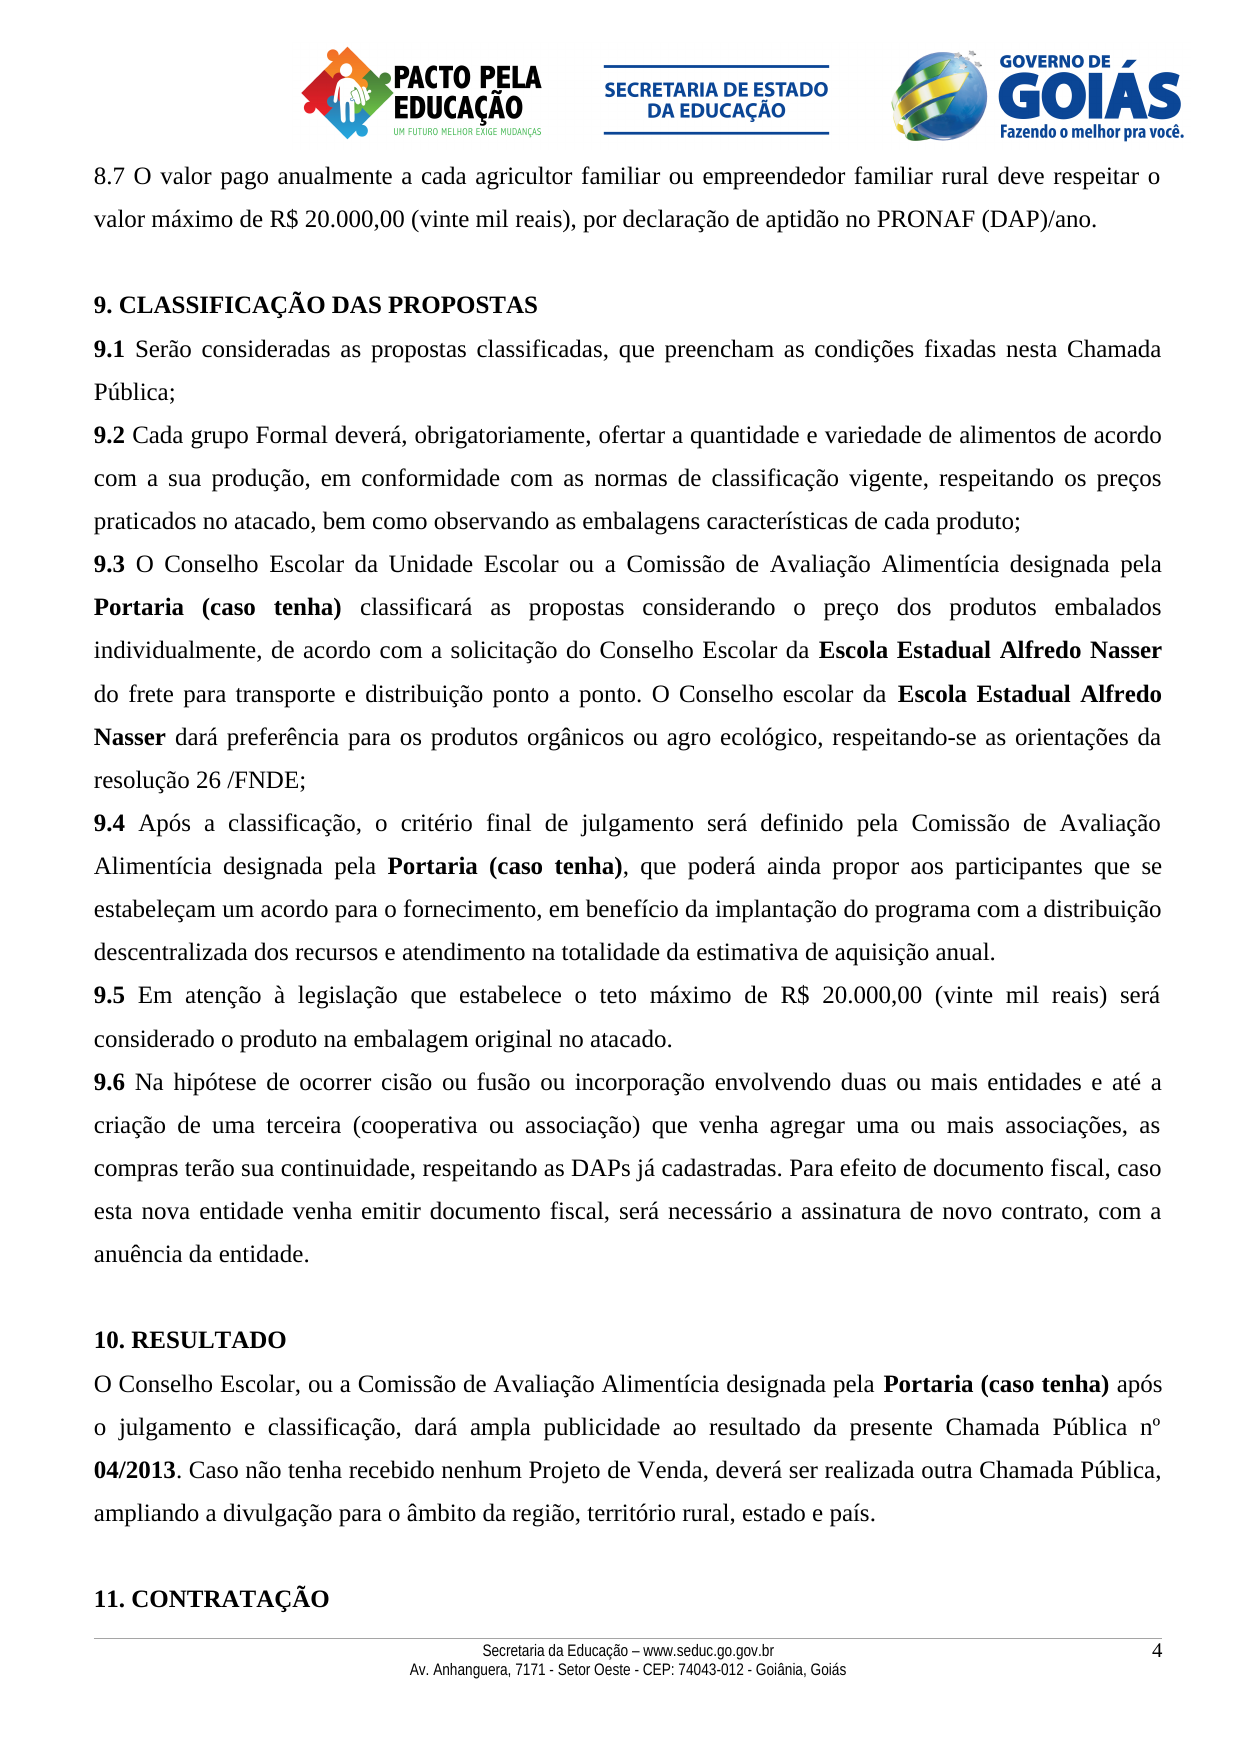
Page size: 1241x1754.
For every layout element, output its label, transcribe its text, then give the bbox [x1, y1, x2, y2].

text 9.4 Após a classificação, o critério final de julgamento será definido pela Comissão de Avaliação Alimentícia designada pela Portaria (caso tenha), que poderá ainda propor aos participantes que se estabeleçam um acordo para o fornecimento, em benefício da implantação do programa com a distribuição descentralizada dos recursos e atendimento na totalidade da estimativa de aquisição anual. [94, 808, 1162, 966]
text 11. CONTRATAÇÃO [94, 1584, 1162, 1613]
text 8.7 O valor pago anualmente a cada agricultor familiar ou empreendedor familiar rural deve respeitar o valor máximo de R$ 20.000,00 (vinte mil reais), por declaração de aptidão no PRONAF (DAP)/ano. [94, 161, 1162, 233]
text O Conselho Escolar, ou a Comissão de Avaliação Alimentícia designada pela Portaria (caso tenha) após o julgamento e classificação, dará ampla publicidade ao resultado da presente Chamada Pública nº 04/2013. Caso não tenha recebido nenhum Projeto de Venda, deverá ser realizada outra Chamada Pública, ampliando a divulgação para o âmbito da região, território rural, estado e país. [94, 1369, 1162, 1527]
text 10. RESULTADO [94, 1326, 1162, 1354]
picture [292, 42, 1191, 150]
text 9.2 Cada grupo Formal deverá, obrigatoriamente, ofertar a quantidade e variedade de alimentos de acordo com a sua produção, em conformidade com as normas de classificação vigente, respeitando os preços praticados no atacado, bem como observando as embalagens características de cada produto; [94, 420, 1162, 535]
text 9.6 Na hipótese de ocorrer cisão ou fusão ou incorporação envolvendo duas ou mais entidades e até a criação de uma terceira (cooperativa ou associação) que venha agregar uma ou mais associações, as compras terão sua continuidade, respeitando as DAPs já cadastradas. Para efeito de documento fiscal, caso esta nova entidade venha emitir documento fiscal, será necessário a assinatura de novo contrato, com a anuência da entidade. [94, 1067, 1162, 1268]
text 9. CLASSIFICAÇÃO DAS PROPOSTAS [94, 291, 1162, 319]
text 9.3 O Conselho Escolar da Unidade Escolar ou a Comissão de Avaliação Alimentícia designada pela Portaria (caso tenha) classificará as propostas considerando o preço dos produtos embalados individualmente, de acordo com a solicitação do Conselho Escolar da Escola Estadual Alfredo Nasser do frete para transporte e distribuição ponto a ponto. O Conselho escolar da Escola Estadual Alfredo Nasser dará preferência para os produtos orgânicos ou agro ecológico, respeitando-se as orientações da resolução 26 /FNDE; [94, 549, 1162, 794]
text 9.5 Em atenção à legislação que estabelece o teto máximo de R$ 20.000,00 (vinte mil reais) será considerado o produto na embalagem original no atacado. [94, 981, 1162, 1052]
text 9.1 Serão consideradas as propostas classificadas, que preencham as condições fixadas nesta Chamada Pública; [94, 334, 1162, 406]
